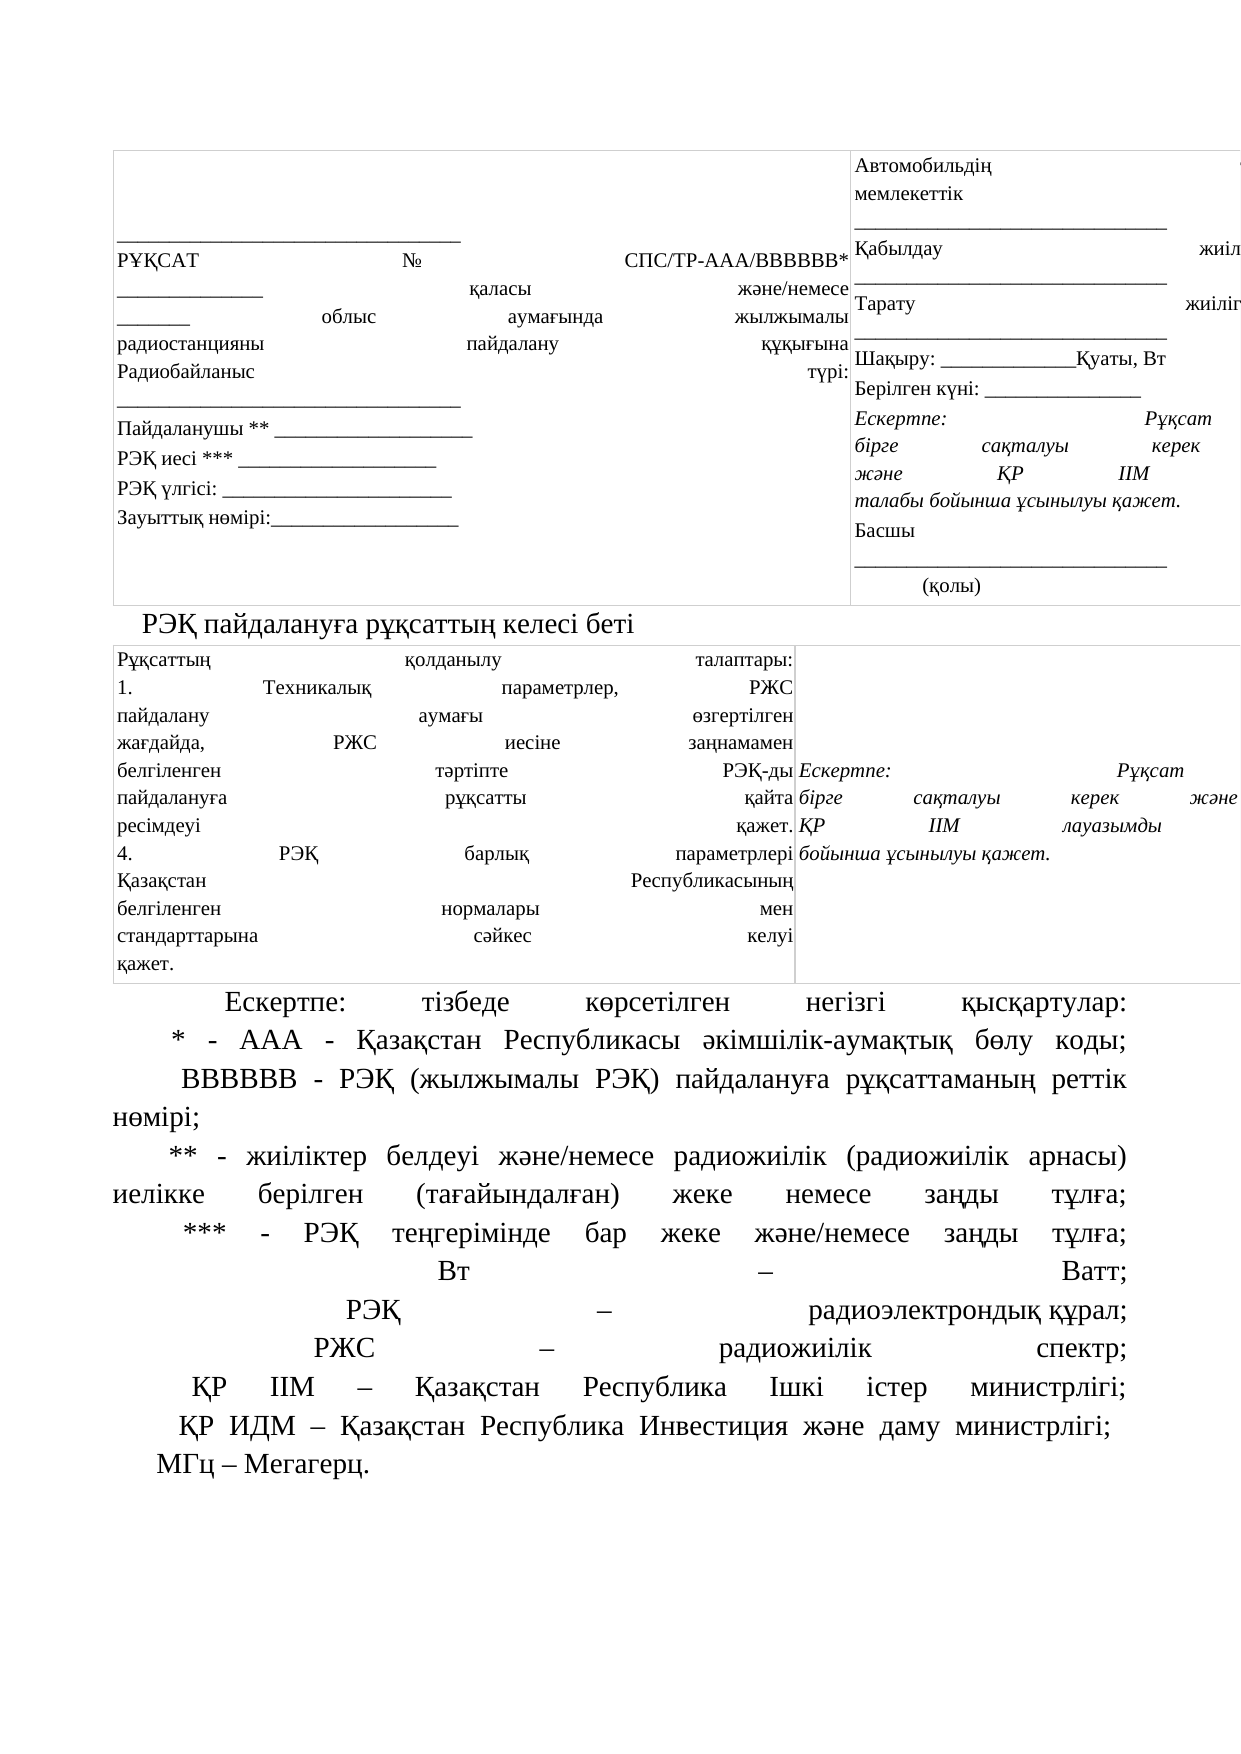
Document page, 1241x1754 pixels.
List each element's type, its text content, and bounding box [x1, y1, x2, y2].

table_header Автомобильдің типі және мемлекеттік №: ______________________________ Қабылдау жиілігі, МГц: ______________________________ Тарату жиілігі, МГц: ______________________________ Шақыру: _____________Қуаты, Вт Берілген күні: _______________ Ескертпе: Рұқсат радиостанциямен бірге сақталуы керек және ҚР ИДМ және ҚР ІІМ лауазымды тұлғаларының талабы бойынша ұсынылуы қажет. Басшы _______________________ ______________________________ (қолы) [851, 151, 1240, 605]
text РЭҚ пайдалануға рұқсаттың келесі беті [112, 606, 1128, 639]
table_header _________________________________ РҰҚСАТ № СПС/ТР-AAA/BBBBBB* ______________ қаласы және/немесе _______ облыс аумағында жылжымалы радиостанцияны пайдалану құқығына Радиобайланыс түрі: _________________________________ Пайдаланушы ** ___________________ РЭҚ иесі *** ___________________ РЭҚ үлгісі: ______________________ Зауыттық нөмірі:__________________ [114, 151, 850, 605]
table_header Рұқсаттың қолданылу талаптары: 1. Техникалық параметрлер, РЖС пайдалану аумағы өзгертілген жағдайда, РЖС иесіне заңнамамен белгіленген тәртіпте РЭҚ-ды пайдалануға рұқсатты қайта ресімдеуі қажет. 4. РЭҚ барлық параметрлері Қазақстан Республикасының белгіленген нормалары мен стандарттарына сәйкес келуі қажет. [114, 646, 794, 982]
text Ескертпе: тізбеде көрсетілген негізгі қысқартулар: * - ААА - Қазақстан Республикасы әкімшілік-аумақтық бөлу коды; ВВВВВВ - РЭҚ (жылжымалы РЭҚ) пайдалануға рұқсаттаманың реттік нөмірі; ** - жиіліктер белдеуі және/немесе радиожиілік (радиожиілік арнасы) иелікке берілген (тағайындалған) жеке немесе заңды тұлға; *** - РЭҚ теңгерімінде бар жеке және/немесе заңды тұлға; Вт – Ватт; РЭҚ – радиоэлектрондық құрал; РЖС – радиожиілік спектр; ҚР ІІМ – Қазақстан Республика Ішкі істер министрлігі; ҚР ИДМ – Қазақстан Республика Инвестиция және даму министрлігі; МГц – Мегагерц. [112, 984, 1128, 1480]
table_header Ескертпе: Рұқсат радиостанциямен бірге сақталуы керек және ҚР ИДМ және ҚР ІІМ лауазымды тұлғаларының талабы бойынша ұсынылуы қажет. [796, 646, 1240, 982]
